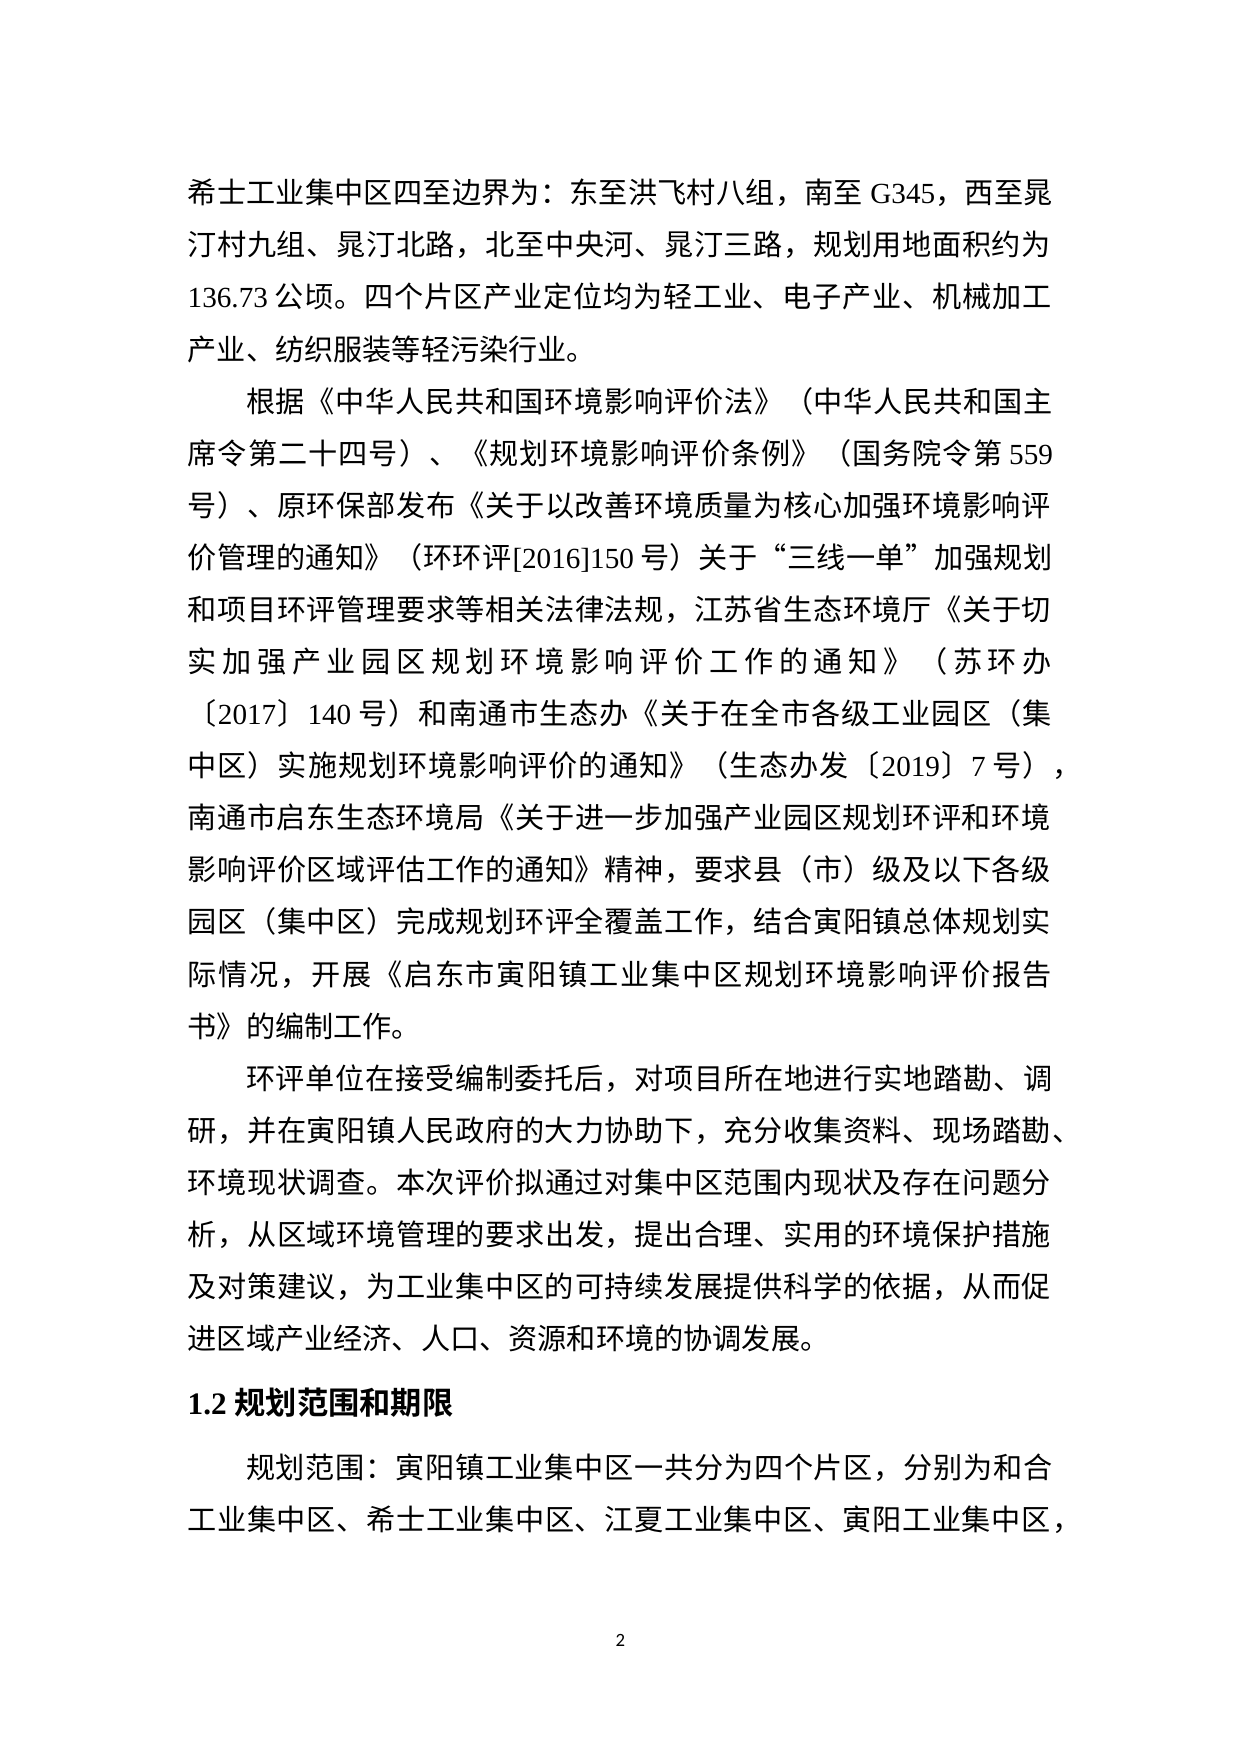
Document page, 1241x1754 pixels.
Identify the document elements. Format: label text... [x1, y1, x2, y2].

text 根据《中华人民共和国环境影响评价法》（中华人民共和国主席令第二十四号）、《规划环境影响评价条例》（国务院令第559号）、原环保部发布《关于以改善环境质量为核心加强环境影响评价管理的通知》（环环评[2016]150号）关于“三线一单”加强规划和项目环评管理要求等相关法律法规，江苏省生态环境厅《关于切实加强产业园区规划环境影响评价工作的通知》（苏环办〔2017〕140号）和南通市生态办《关于在全市各级工业园区（集中区）实施规划环境影响评价的通知》（生态办发〔2019〕7号），南通市启东生态环境局《关于进一步加强产业园区规划环评和环境影响评价区域评估工作的通知》精神，要求县（市）级及以下各级园区（集中区）完成规划环评全覆盖工作，结合寅阳镇总体规划实际情况，开展《启东市寅阳镇工业集中区规划环境影响评价报告书》的编制工作。 [187, 370, 1053, 1047]
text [187, 1437, 1053, 1541]
subtitle 1.2 规划范围和期限 [187, 1372, 1053, 1424]
text 环评单位在接受编制委托后，对项目所在地进行实地踏勘、调研，并在寅阳镇人民政府的大力协助下，充分收集资料、现场踏勘、环境现状调查。本次评价拟通过对集中区范围内现状及存在问题分析，从区域环境管理的要求出发，提出合理、实用的环境保护措施及对策建议，为工业集中区的可持续发展提供科学的依据，从而促进区域产业经济、人口、资源和环境的协调发展。 [187, 1047, 1053, 1360]
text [187, 162, 1053, 370]
